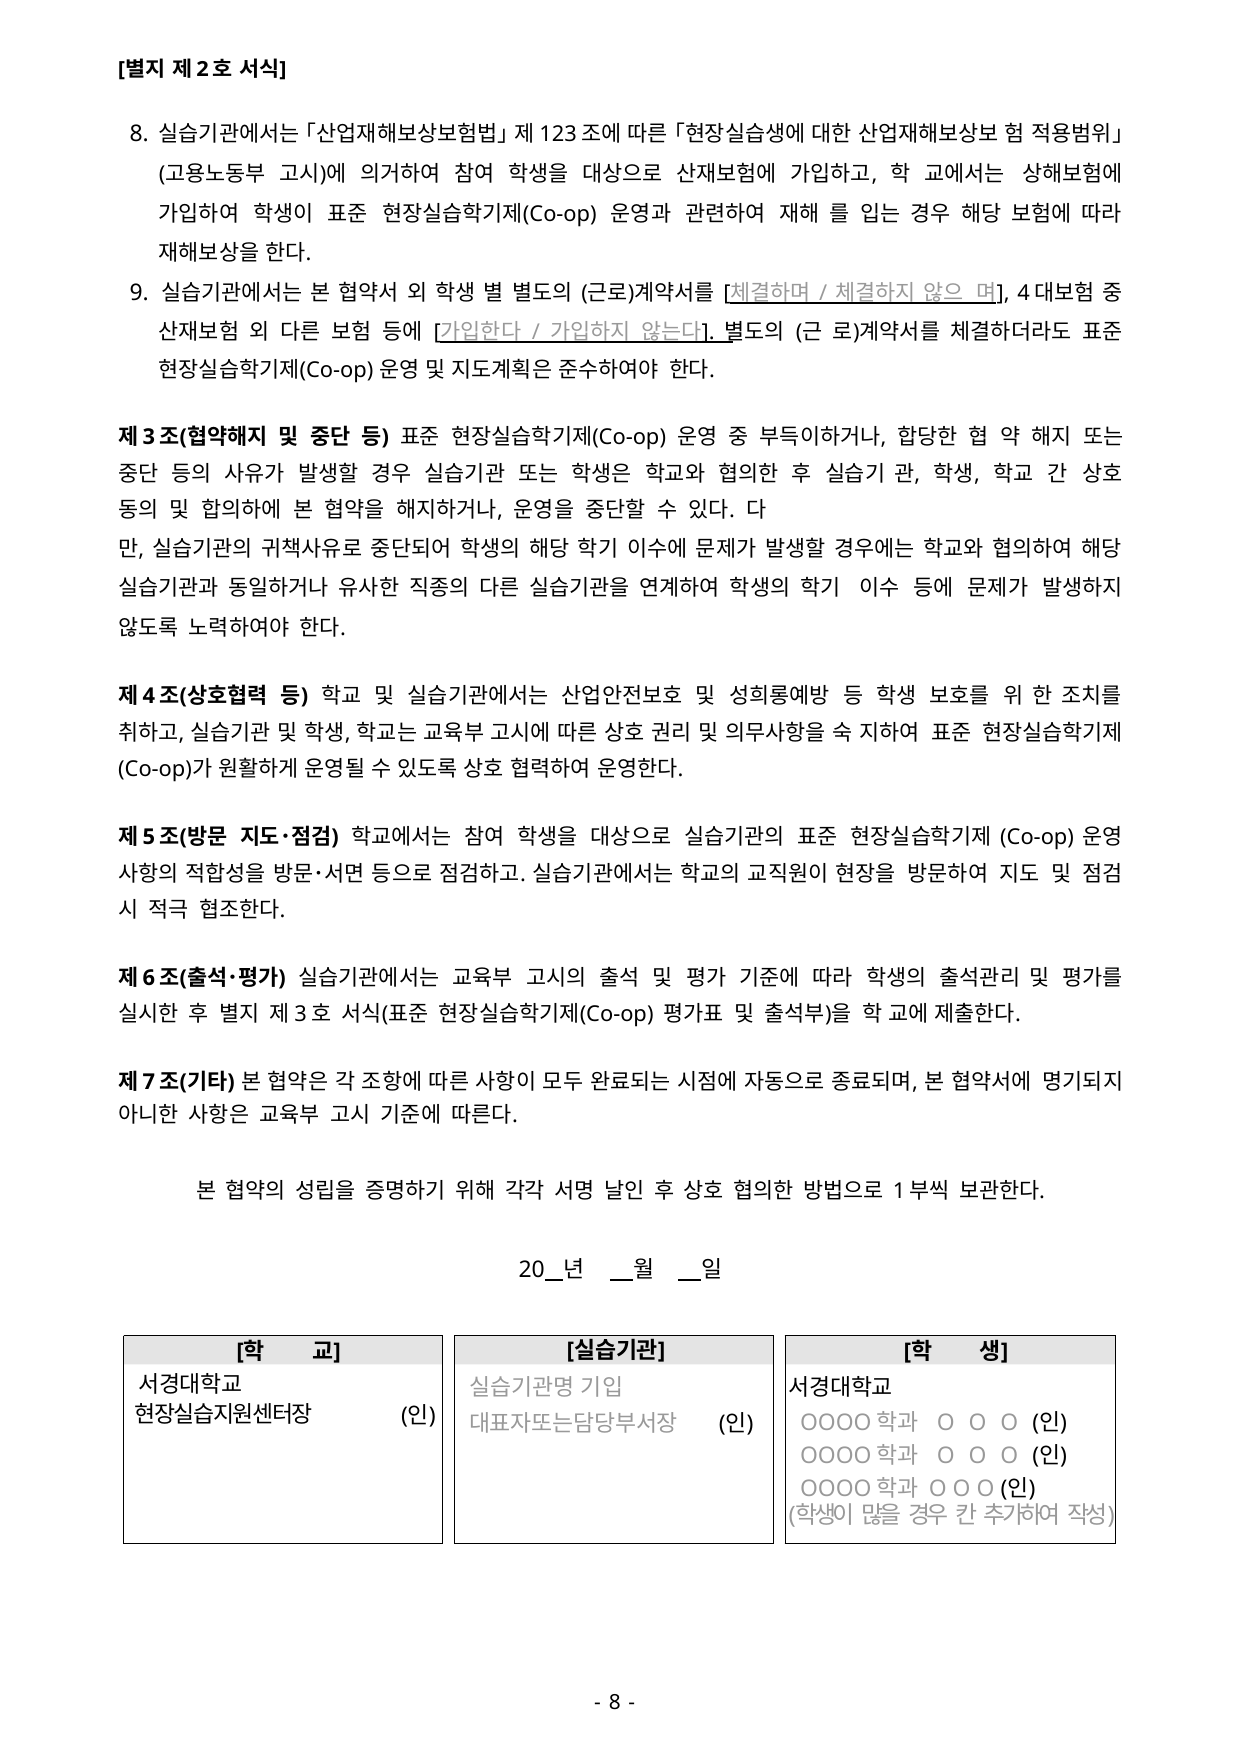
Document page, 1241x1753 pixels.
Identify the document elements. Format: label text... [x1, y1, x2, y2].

text 제3조(협약해지 및 중단 등) 표준 현장실습학기제(Co-op) 운영 중 부득이하거나, 합당한 협 약 해지 또는 중단 등의 사유가 발생할 경우 실습기관 또는 학생은 학교와 협의한 후 실습기 관, 학생, 학교 간 상호 동의 및 합의하에 본 협약을 해지하거나, 운영을 중단할 수 있다. 다 [118, 419, 1123, 524]
text 20 년 월 일 [64, 1251, 1176, 1284]
text 제5조(방문 지도･점검) 학교에서는 참여 학생을 대상으로 실습기관의 표준 현장실습학기제 (Co-op) 운영 사항의 적합성을 방문･서면 등으로 점검하고. 실습기관에서는 학교의 교직원이 현장을 방문하여 지도 및 점검 시 적극 협조한다. [118, 819, 1123, 924]
text 제6조(출석･평가) 실습기관에서는 교육부 고시의 출석 및 평가 기준에 따라 학생의 출석관리 및 평가를 실시한 후 별지 제3호 서식(표준 현장실습학기제(Co-op) 평가표 및 출석부)을 학 교에 제출한다. [118, 960, 1123, 1028]
text 만, 실습기관의 귀책사유로 중단되어 학생의 해당 학기 이수에 문제가 발생할 경우에는 학교와 협의하여 해당 실습기관과 동일하거나 유사한 직종의 다른 실습기관을 연계하여 학생의 학기 이수 등에 문제가 발생하지 않도록 노력하여야 한다. [118, 531, 1123, 642]
list 실습기관에서는 본 협약서 외 학생 별 별도의 (근로)계약서를 [체결하며 / 체결하지 않으 며], 4대보험 중 산재보험 외 다른 보험 등에 [가입한다 / 가입하지 않는다]. 별도의 (근 로)계약서를 체결하더라도 표준 현장실습학기제(Co-op) 운영 및 지도계획은 준수하여야 한다. [129, 275, 1123, 384]
text 제4조(상호협력 등) 학교 및 실습기관에서는 산업안전보호 및 성희롱예방 등 학생 보호를 위 한 조치를 취하고, 실습기관 및 학생, 학교는 교육부 고시에 따른 상호 권리 및 의무사항을 숙 지하여 표준 현장실습학기제(Co-op)가 원활하게 운영될 수 있도록 상호 협력하여 운영한다. [118, 678, 1123, 783]
text 본 협약의 성립을 증명하기 위해 각각 서명 날인 후 상호 협의한 방법으로 1부씩 보관한다. [64, 1173, 1176, 1205]
list 실습기관에서는 ｢산업재해보상보험법｣ 제123조에 따른 ｢현장실습생에 대한 산업재해보상보 험 적용범위｣(고용노동부 고시)에 의거하여 참여 학생을 대상으로 산재보험에 가입하고, 학 교에서는 상해보험에 가입하여 학생이 표준 현장실습학기제(Co-op) 운영과 관련하여 재해 를 입는 경우 해당 보험에 따라 재해보상을 한다. [129, 116, 1123, 267]
text 제7조(기타) 본 협약은 각 조항에 따른 사항이 모두 완료되는 시점에 자동으로 종료되며, 본 협약서에 명기되지 아니한 사항은 교육부 고시 기준에 따른다. [118, 1064, 1123, 1129]
